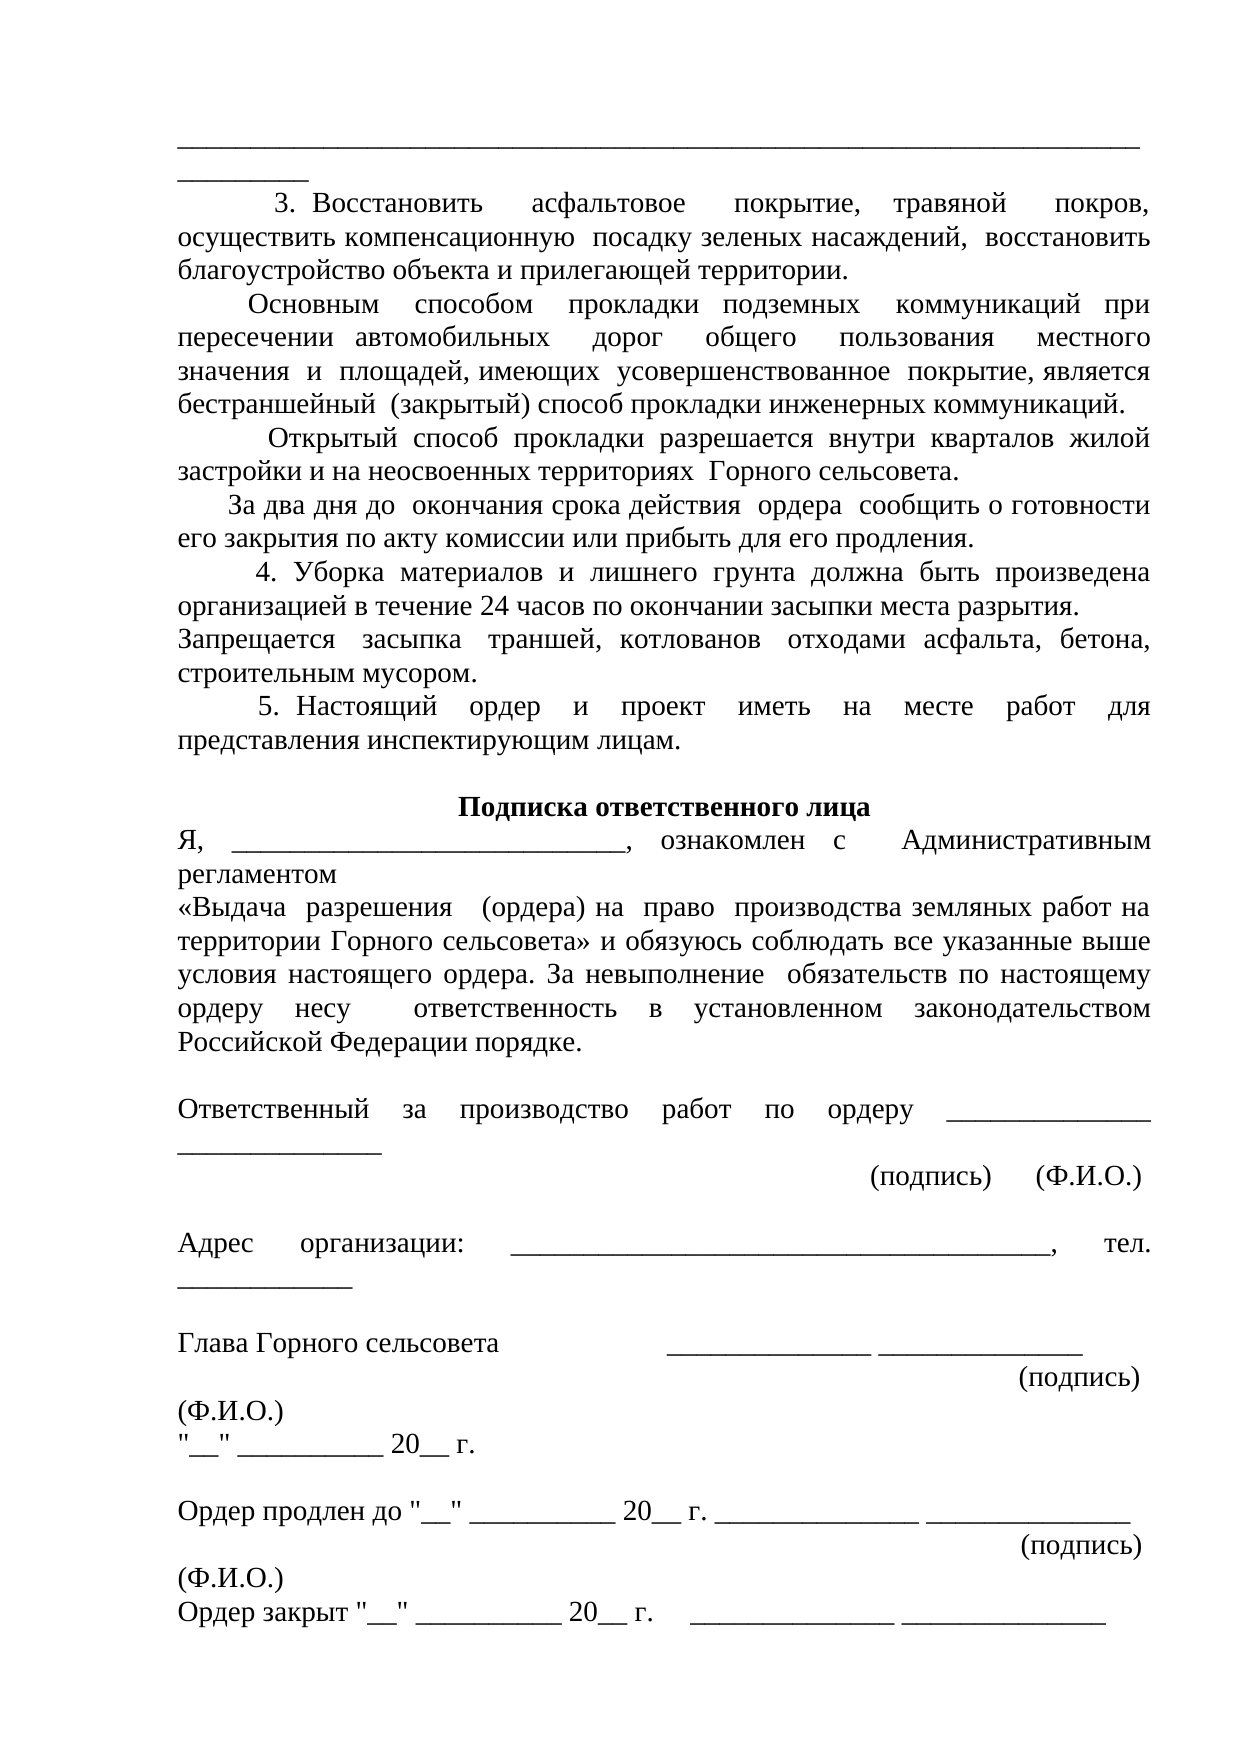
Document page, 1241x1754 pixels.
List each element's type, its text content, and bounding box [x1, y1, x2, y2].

text 5. Настоящий ордер и проект иметь на месте работ для представления инспектирующим лицам. [177, 688, 1152, 755]
text (подпись) (Ф.И.О.) [177, 1158, 1152, 1191]
text Основным способом прокладки подземных коммуникаций при пересечении автомобильных дорог общего пользования местного значения и площадей, имеющих усовершенствованное покрытие, является бестраншейный (закрытый) способ прокладки инженерных коммуникаций. [177, 286, 1152, 420]
text 4. Уборка материалов и лишнего грунта должна быть произведена организацией в течение 24 часов по окончании засыпки места разрытия. [177, 554, 1152, 621]
text «Выдача разрешения (ордера) на право производства земляных работ на территории Горного сельсовета» и обязуюсь соблюдать все указанные выше условия настоящего ордера. За невыполнение обязательств по настоящему ордеру несу ответственность в установленном законодательством Российской Федерации порядке. [177, 889, 1152, 1057]
text Глава Горного сельсовета ______________ ______________ [177, 1326, 1152, 1359]
text (подпись) (Ф.И.О.) [177, 1527, 1152, 1594]
text Ордер продлен до "__" __________ 20__ г. ______________ ______________ [177, 1493, 1152, 1527]
text Ответственный за производство работ по ордеру ______________ ______________ [177, 1091, 1152, 1158]
text "__" __________ 20__ г. [177, 1426, 1152, 1460]
text За два дня до окончания срока действия ордера сообщить о готовности его закрытия по акту комиссии или прибыть для его продления. [177, 487, 1152, 554]
text Открытый способ прокладки разрешается внутри кварталов жилой застройки и на неосвоенных территориях Горного сельсовета. [177, 420, 1152, 487]
text Адрес организации: _____________________________________, тел. ____________ [177, 1225, 1152, 1292]
text Подписка ответственного лица [177, 789, 1152, 822]
text Я, ___________________________, ознакомлен с Административным регламентом [177, 822, 1152, 889]
text (подпись) (Ф.И.О.) [177, 1359, 1152, 1426]
text 3. Восстановить асфальтовое покрытие, травяной покров, осуществить компенсационную посадку зеленых насаждений, восстановить благоустройство объекта и прилегающей территории. [177, 185, 1152, 286]
text ___________________________________________________________________________ [177, 118, 1152, 185]
text Запрещается засыпка траншей, котлованов отходами асфальта, бетона, строительным мусором. [177, 621, 1152, 688]
text Ордер закрыт "__" __________ 20__ г. ______________ ______________ [177, 1594, 1152, 1627]
